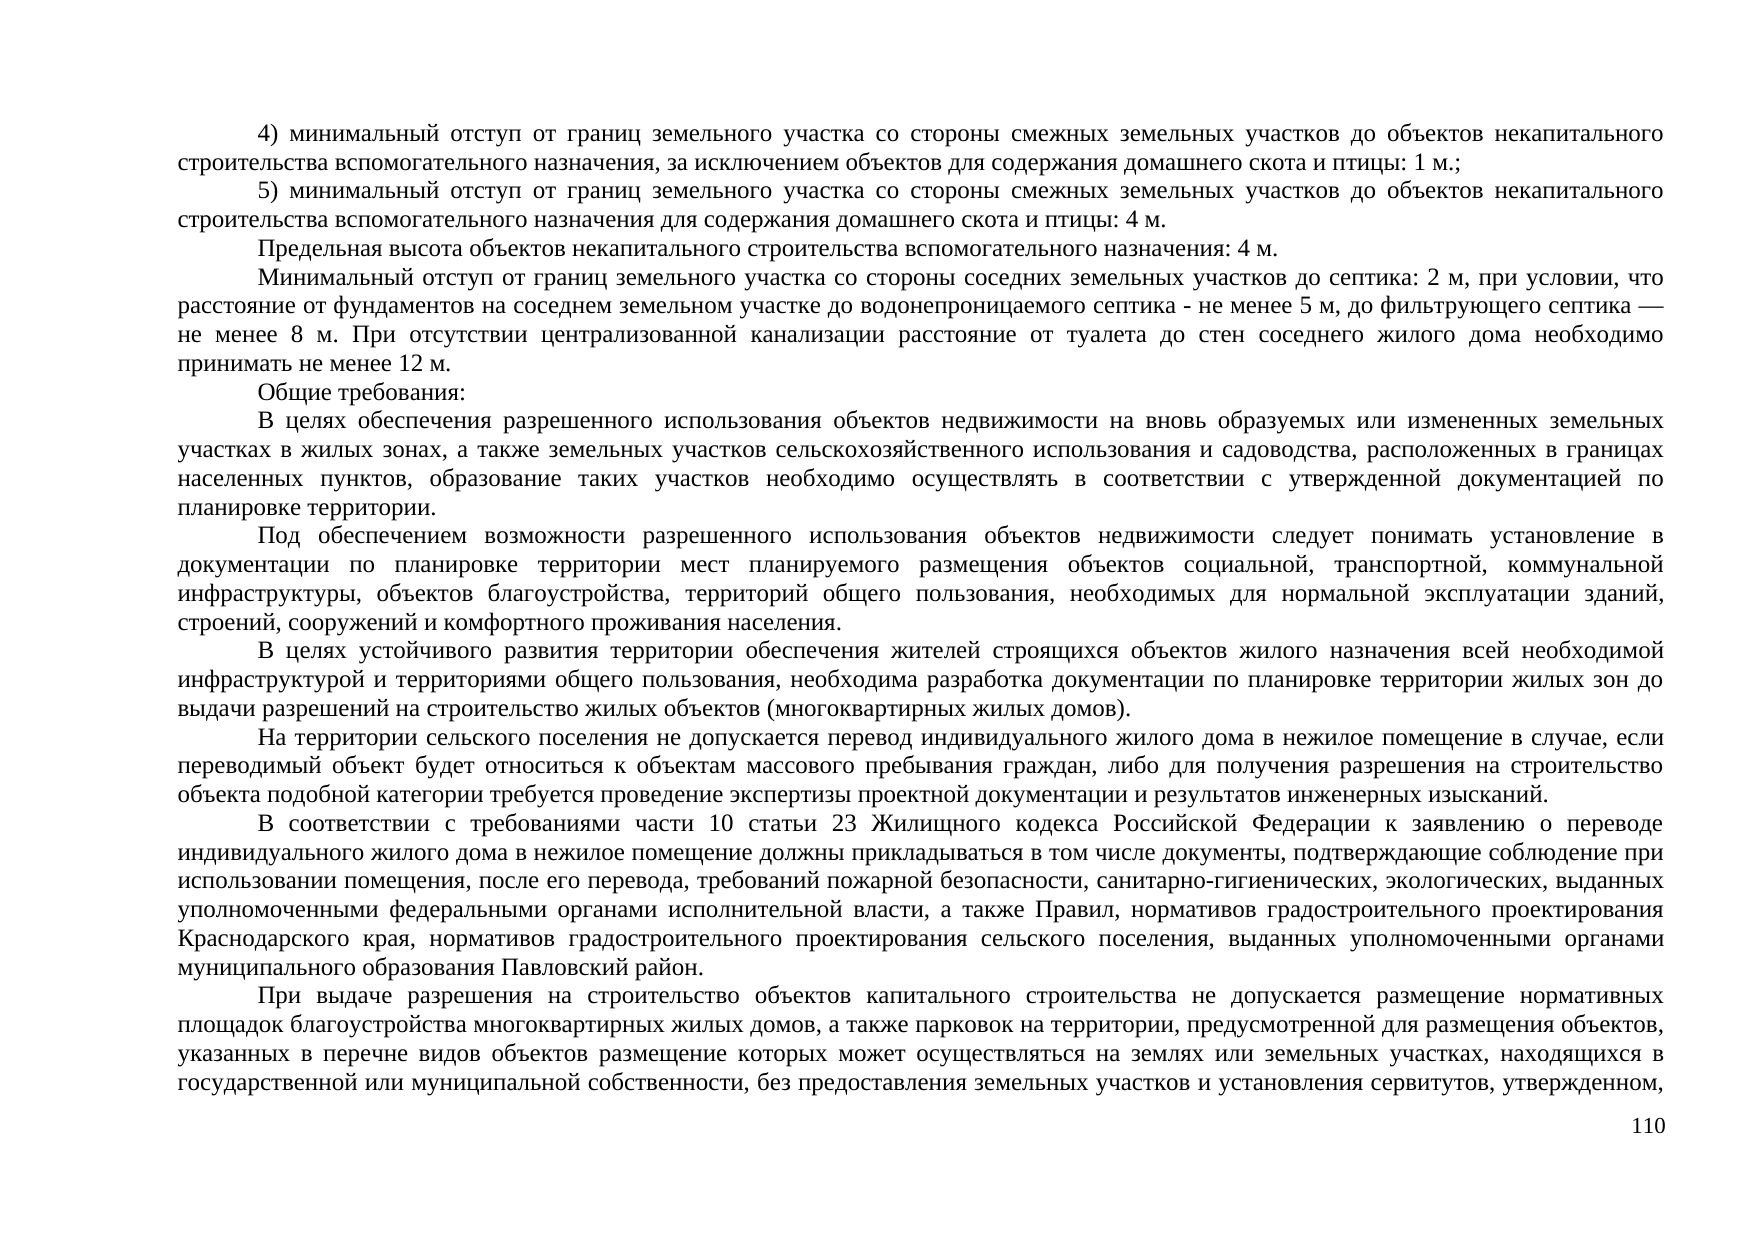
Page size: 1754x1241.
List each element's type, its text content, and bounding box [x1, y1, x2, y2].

text На территории сельского поселения не допускается перевод индивидуального жилого дома в нежилое помещение в случае, если переводимый объект будет относиться к объектам массового пребывания граждан, либо для получения разрешения на строительство объекта подобной категории требуется проведение экспертизы проектной документации и результатов инженерных изысканий. [177, 722, 1665, 808]
text Общие требования: [177, 377, 1665, 406]
text Под обеспечением возможности разрешенного использования объектов недвижимости следует понимать установление в документации по планировке территории мест планируемого размещения объектов социальной, транспортной, коммунальной инфраструктуры, объектов благоустройства, территорий общего пользования, необходимых для нормальной эксплуатации зданий, строений, сооружений и комфортного проживания населения. [177, 521, 1665, 636]
text Предельная высота объектов некапитального строительства вспомогательного назначения: 4 м. [177, 233, 1665, 262]
text 4) минимальный отступ от границ земельного участка со стороны смежных земельных участков до объектов некапитального строительства вспомогательного назначения, за исключением объектов для содержания домашнего скота и птицы: 1 м.; [177, 118, 1665, 176]
text В целях обеспечения разрешенного использования объектов недвижимости на вновь образуемых или измененных земельных участках в жилых зонах, а также земельных участков сельскохозяйственного использования и садоводства, расположенных в границах населенных пунктов, образование таких участков необходимо осуществлять в соответствии с утвержденной документацией по планировке территории. [177, 406, 1665, 521]
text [177, 981, 1665, 1096]
text 5) минимальный отступ от границ земельного участка со стороны смежных земельных участков до объектов некапитального строительства вспомогательного назначения для содержания домашнего скота и птицы: 4 м. [177, 176, 1665, 233]
text В соответствии с требованиями части 10 статьи 23 Жилищного кодекса Российской Федерации к заявлению о переводе индивидуального жилого дома в нежилое помещение должны прикладываться в том числе документы, подтверждающие соблюдение при использовании помещения, после его перевода, требований пожарной безопасности, санитарно-гигиенических, экологических, выданных уполномоченными федеральными органами исполнительной власти, а также Правил, нормативов градостроительного проектирования Краснодарского края, нормативов градостроительного проектирования сельского поселения, выданных уполномоченными органами муниципального образования Павловский район. [177, 808, 1665, 981]
text Минимальный отступ от границ земельного участка со стороны соседних земельных участков до септика: 2 м, при условии, что расстояние от фундаментов на соседнем земельном участке до водонепроницаемого септика - не менее 5 м, до фильтрующего септика — не менее 8 м. При отсутствии централизованной канализации расстояние от туалета до стен соседнего жилого дома необходимо принимать не менее 12 м. [177, 262, 1665, 377]
text В целях устойчивого развития территории обеспечения жителей строящихся объектов жилого назначения всей необходимой инфраструктурой и территориями общего пользования, необходима разработка документации по планировке территории жилых зон до выдачи разрешений на строительство жилых объектов (многоквартирных жилых домов). [177, 636, 1665, 722]
